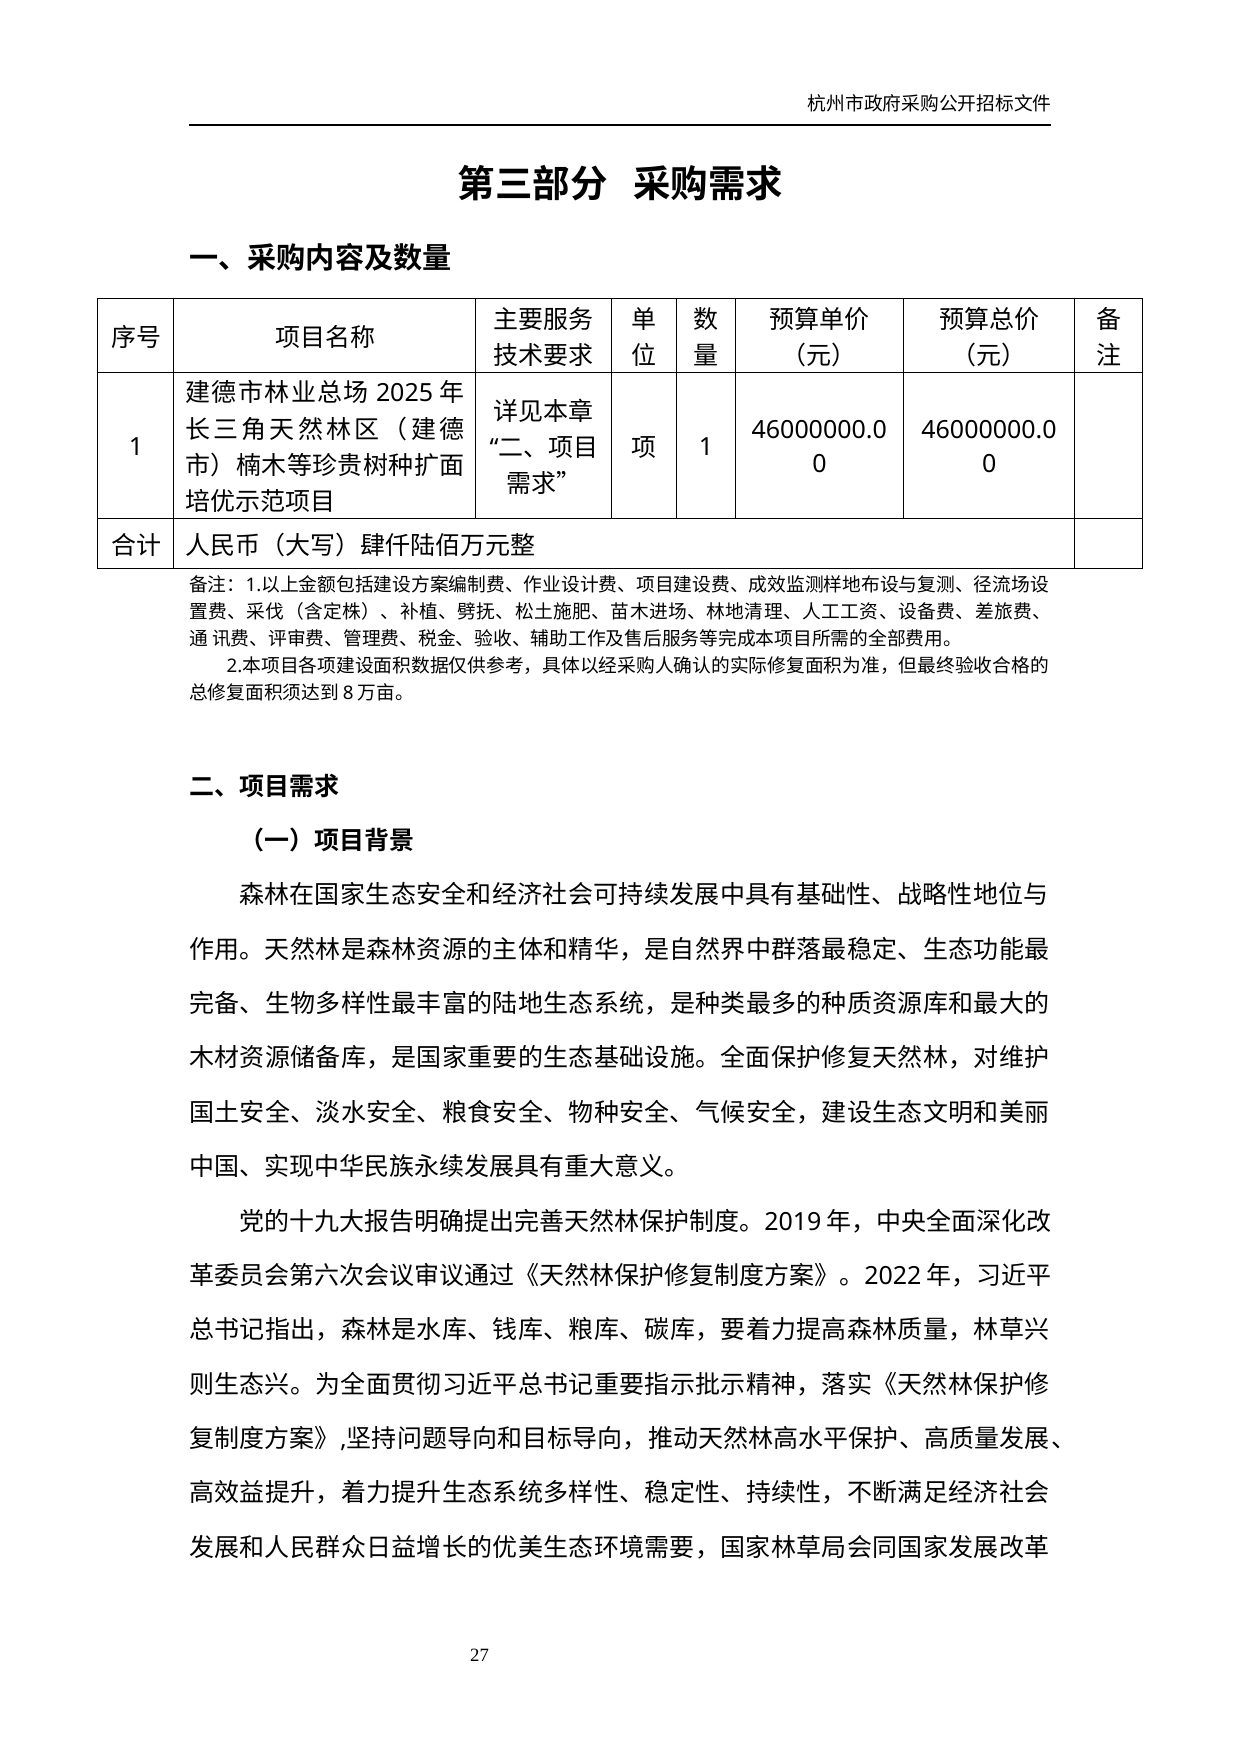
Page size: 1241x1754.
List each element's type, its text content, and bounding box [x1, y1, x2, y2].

text 森林在国家生态安全和经济社会可持续发展中具有基础性、战略性地位与作用。天然林是森林资源的主体和精华，是自然界中群落最稳定、生态功能最完备、生物多样性最丰富的陆地生态系统，是种类最多的种质资源库和最大的木材资源储备库，是国家重要的生态基础设施。全面保护修复天然林，对维护国土安全、淡水安全、粮食安全、物种安全、气候安全，建设生态文明和美丽中国、实现中华民族永续发展具有重大意义。 [189, 875, 1051, 1183]
table_header 预算总价（元） [904, 299, 1074, 372]
table_cell [1075, 519, 1142, 568]
table_header 预算单价 （元） [736, 299, 903, 372]
text 二、项目需求 [189, 766, 1051, 802]
table_cell 1 [677, 373, 735, 518]
table_cell 建德市林业总场2025年长三角天然林区（建德市）楠木等珍贵树种扩面培优示范项目 [174, 373, 475, 518]
table_cell 项 [612, 373, 676, 518]
table_cell 人民币（大写）肆仟陆佰万元整 [174, 519, 1074, 568]
table_cell 46000000.00 [904, 373, 1074, 518]
table_header 单位 [612, 299, 676, 372]
table_cell 1 [98, 373, 173, 518]
table_cell 合计 [98, 519, 173, 568]
table_header 项目名称 [174, 299, 475, 372]
text 备注：1.以上金额包括建设方案编制费、作业设计费、项目建设费、成效监测样地布设与复测、径流场设置费、采伐（含定株）、补植、劈抚、松土施肥、苗木进场、林地清理、人工工资、设备费、差旅费、通 讯费、评审费、管理费、税金、验收、辅助工作及售后服务等完成本项目所需的全部费用。 [189, 569, 1051, 651]
table_cell 46000000.00 [736, 373, 903, 518]
table_header 主要服务技术要求 [476, 299, 611, 372]
text 2.本项目各项建设面积数据仅供参考，具体以经采购人确认的实际修复面积为准，但最终验收合格的总修复面积须达到8万亩。 [189, 651, 1051, 705]
table_header 备注 [1075, 299, 1142, 372]
table_cell 详见本章 “二、项目需求” [476, 373, 611, 518]
text 一、采购内容及数量 [189, 235, 1051, 277]
table_header 数量 [677, 299, 735, 372]
table_cell [1075, 373, 1142, 518]
text 第三部分 采购需求 [189, 153, 1051, 208]
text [189, 1201, 1051, 1563]
table_header 序号 [98, 299, 173, 372]
text （一）项目背景 [189, 820, 1051, 857]
